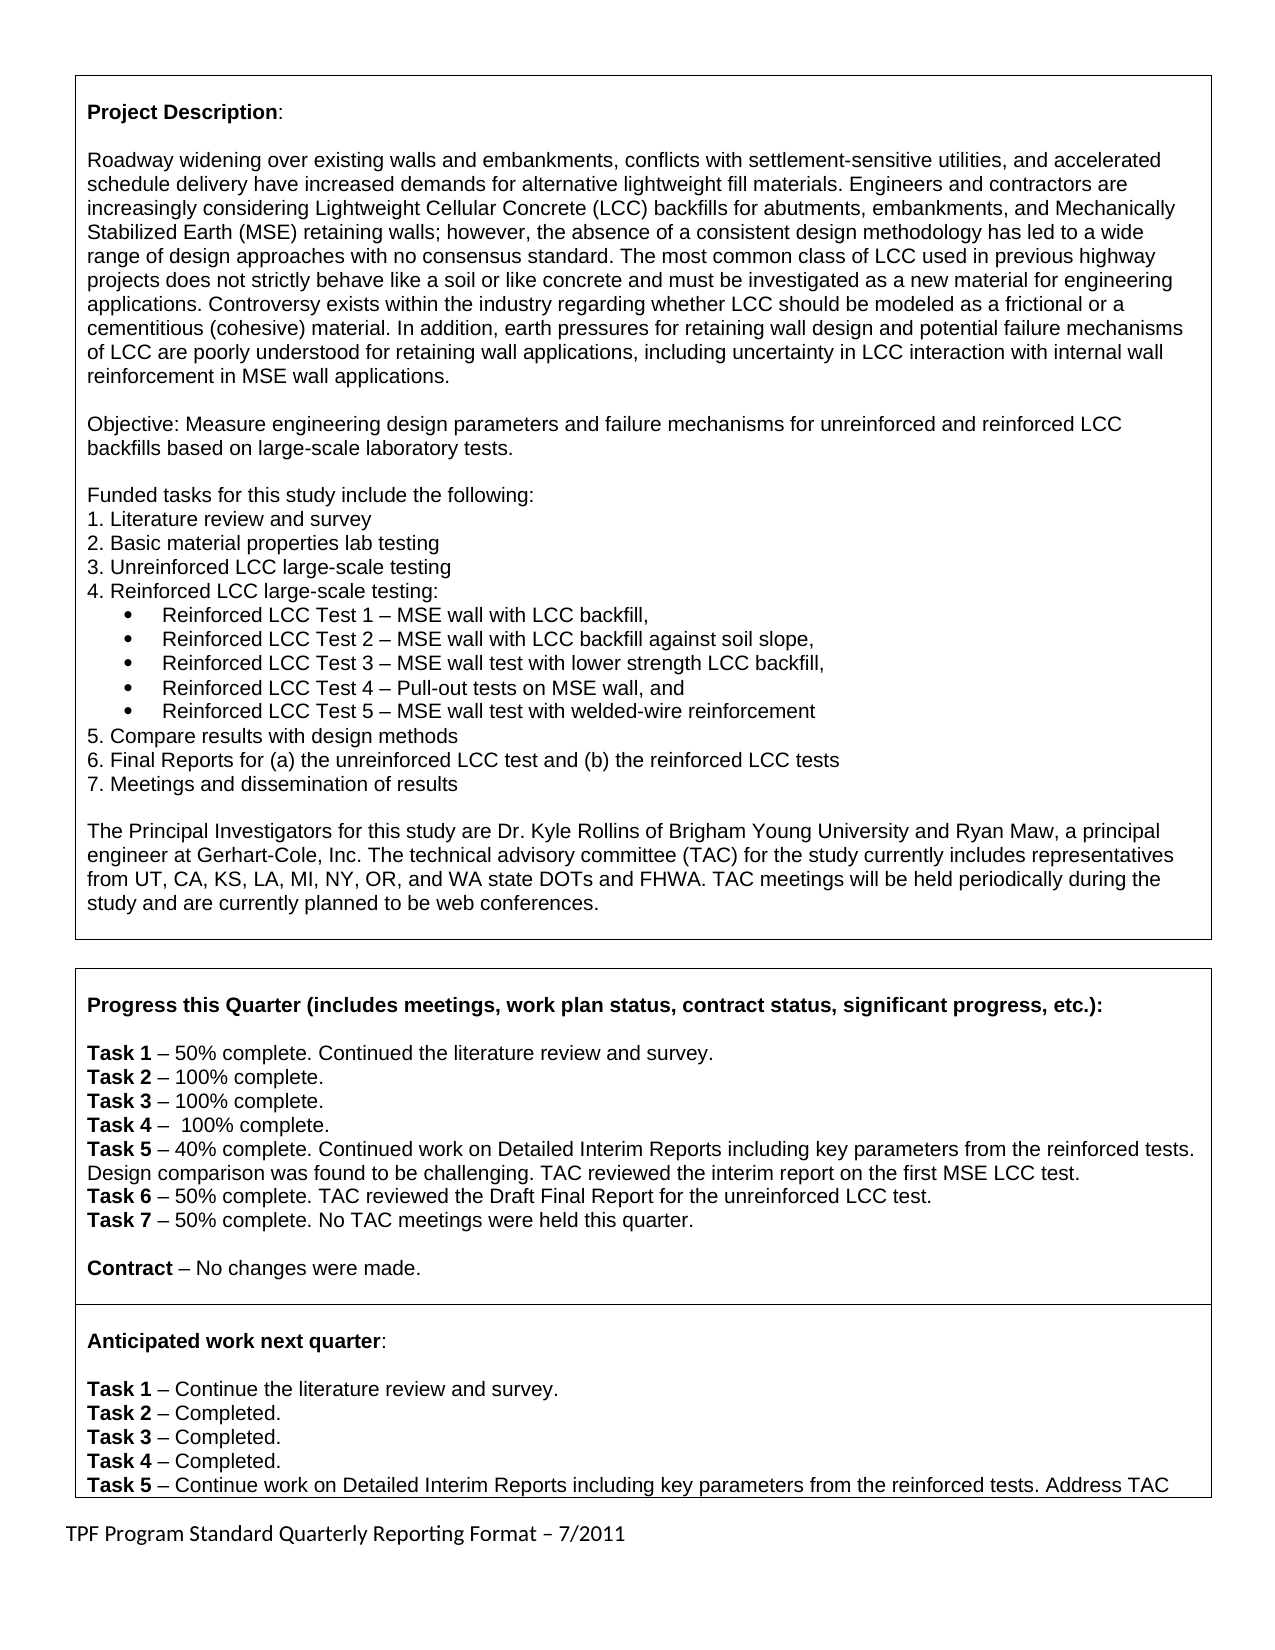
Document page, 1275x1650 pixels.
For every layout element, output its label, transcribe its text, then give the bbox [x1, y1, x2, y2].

table_header Progress this Quarter (includes meetings, work plan status, contract status, significant progress, etc.): Task 1 – 50% complete. Continued the literature review and survey. Task 2 – 100% complete. Task 3 – 100% complete. Task 4 – 100% complete. Task 5 – 40% complete. Continued work on Detailed Interim Reports including key parameters from the reinforced tests. Design comparison was found to be challenging. TAC reviewed the interim report on the first MSE LCC test. Task 6 – 50% complete. TAC reviewed the Draft Final Report for the unreinforced LCC test. Task 7 – 50% complete. No TAC meetings were held this quarter. Contract – No changes were made. [76, 969, 1211, 1304]
table_header Project Description: Roadway widening over existing walls and embankments, conflicts with settlement-sensitive utilities, and accelerated schedule delivery have increased demands for alternative lightweight fill materials. Engineers and contractors are increasingly considering Lightweight Cellular Concrete (LCC) backfills for abutments, embankments, and Mechanically Stabilized Earth (MSE) retaining walls; however, the absence of a consistent design methodology has led to a wide range of design approaches with no consensus standard. The most common class of LCC used in previous highway projects does not strictly behave like a soil or like concrete and must be investigated as a new material for engineering applications. Controversy exists within the industry regarding whether LCC should be modeled as a frictional or a cementitious (cohesive) material. In addition, earth pressures for retaining wall design and potential failure mechanisms of LCC are poorly understood for retaining wall applications, including uncertainty in LCC interaction with internal wall reinforcement in MSE wall applications. Objective: Measure engineering design parameters and failure mechanisms for unreinforced and reinforced LCC backfills based on large-scale laboratory tests. Funded tasks for this study include the following: 1. Literature review and survey 2. Basic material properties lab testing 3. Unreinforced LCC large-scale testing 4. Reinforced LCC large-scale testing: Reinforced LCC Test 1 – MSE wall with LCC backfill, Reinforced LCC Test 2 – MSE wall with LCC backfill against soil slope, Reinforced LCC Test 3 – MSE wall test with lower strength LCC backfill, Reinforced LCC Test 4 – Pull-out tests on MSE wall, and Reinforced LCC Test 5 – MSE wall test with welded-wire reinforcement 5. Compare results with design methods 6. Final Reports for (a) the unreinforced LCC test and (b) the reinforced LCC tests 7. Meetings and dissemination of results The Principal Investigators for this study are Dr. Kyle Rollins of Brigham Young University and Ryan Maw, a principal engineer at Gerhart-Cole, Inc. The technical advisory committee (TAC) for the study currently includes representatives from UT, CA, KS, LA, MI, NY, OR, and WA state DOTs and FHWA. TAC meetings will be held periodically during the study and are currently planned to be web conferences. [76, 76, 1211, 939]
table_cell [76, 1305, 1211, 1497]
